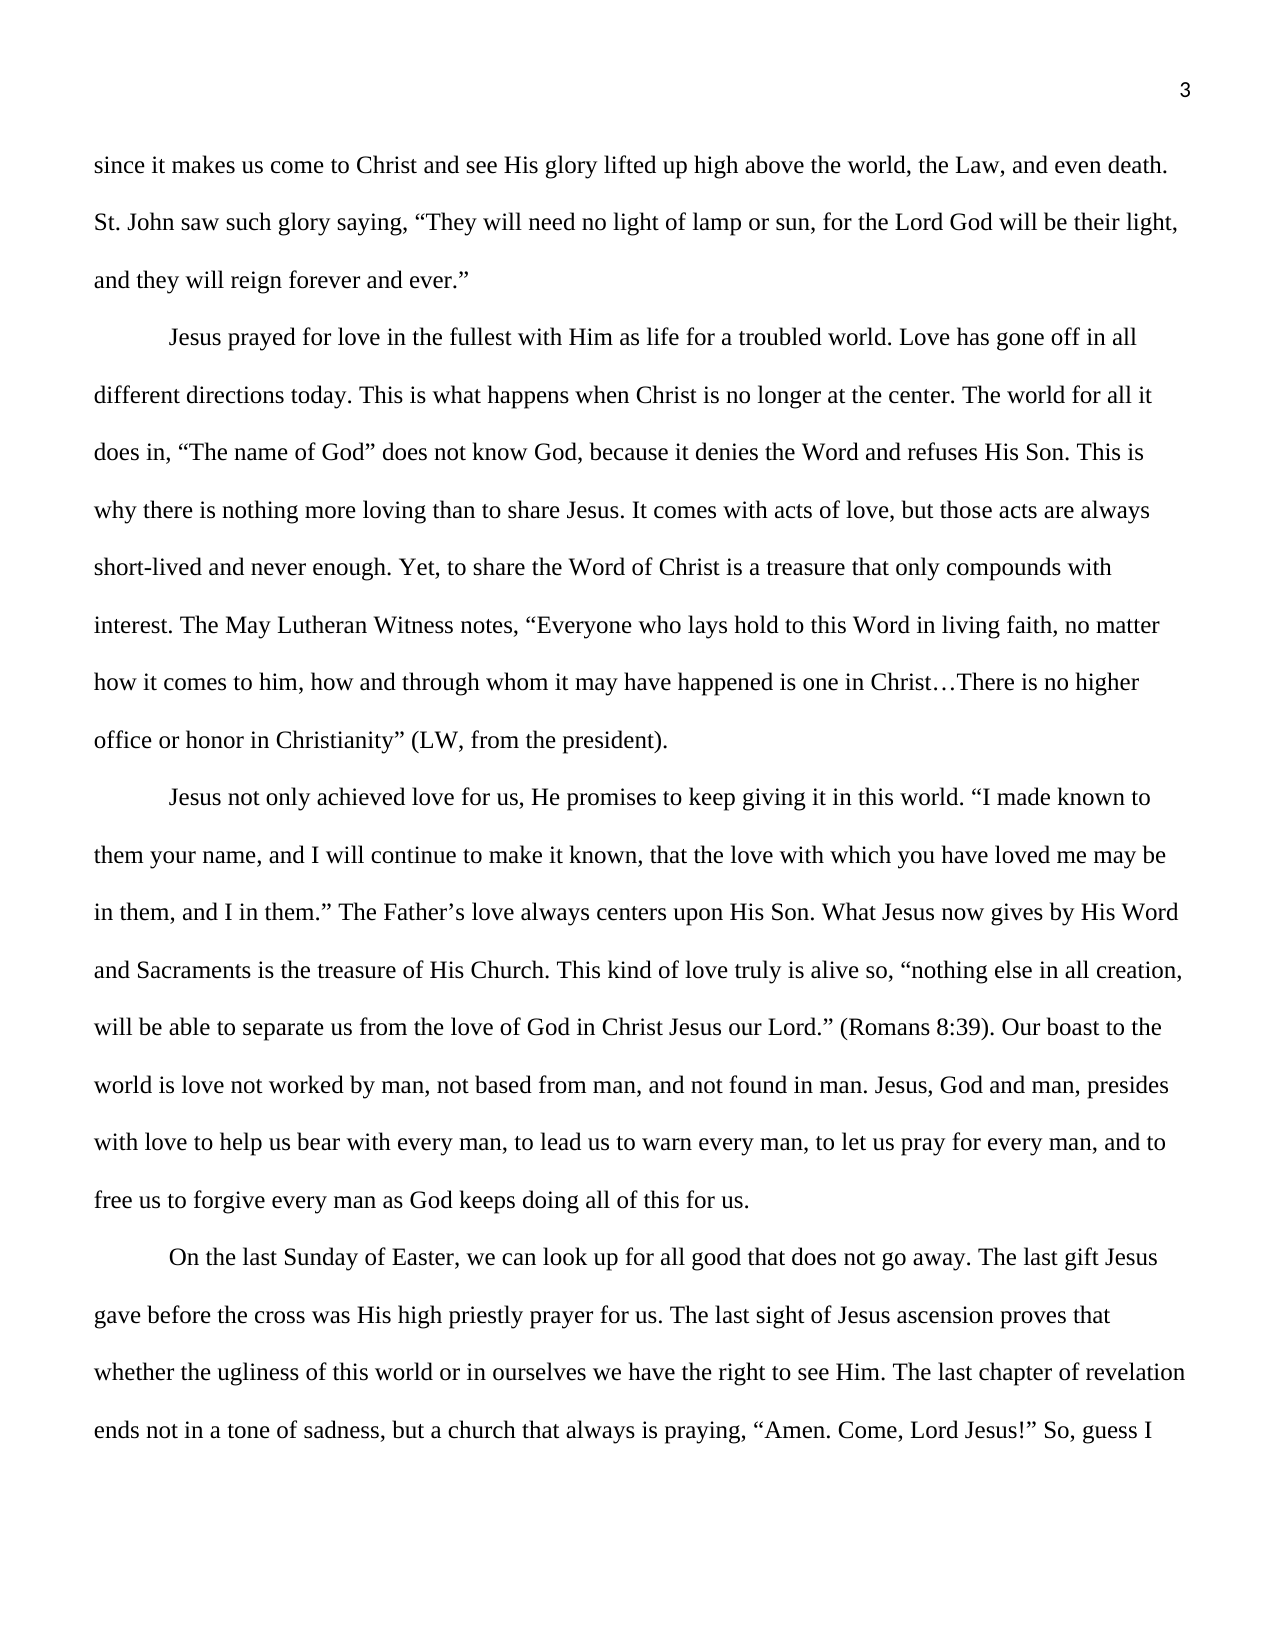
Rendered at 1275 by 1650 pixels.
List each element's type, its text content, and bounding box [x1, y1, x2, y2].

text Jesus prayed for love in the fullest with Him as life for a troubled world. Love has gone off in all different directions today. This is what happens when Christ is no longer at the center. The world for all it does in, “The name of God” does not know God, because it denies the Word and refuses His Son. This is why there is nothing more loving than to share Jesus. It comes with acts of love, but those acts are always short-lived and never enough. Yet, to share the Word of Christ is a treasure that only compounds with interest. The May Lutheran Witness notes, “Everyone who lays hold to this Word in living faith, no matter how it comes to him, how and through whom it may have happened is one in Christ…There is no higher office or honor in Christianity” (LW, from the president). [94, 322, 1191, 754]
text Jesus not only achieved love for us, He promises to keep giving it in this world. “I made known to them your name, and I will continue to make it known, that the love with which you have loved me may be in them, and I in them.” The Father’s love always centers upon His Son. What Jesus now gives by His Word and Sacraments is the treasure of His Church. This kind of love truly is alive so, “nothing else in all creation, will be able to separate us from the love of God in Christ Jesus our Lord.” (Romans 8:39). Our boast to the world is love not worked by man, not based from man, and not found in man. Jesus, God and man, presides with love to help us bear with every man, to lead us to warn every man, to let us pray for every man, and to free us to forgive every man as God keeps doing all of this for us. [94, 782, 1191, 1214]
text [94, 150, 1191, 294]
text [94, 1242, 1191, 1444]
